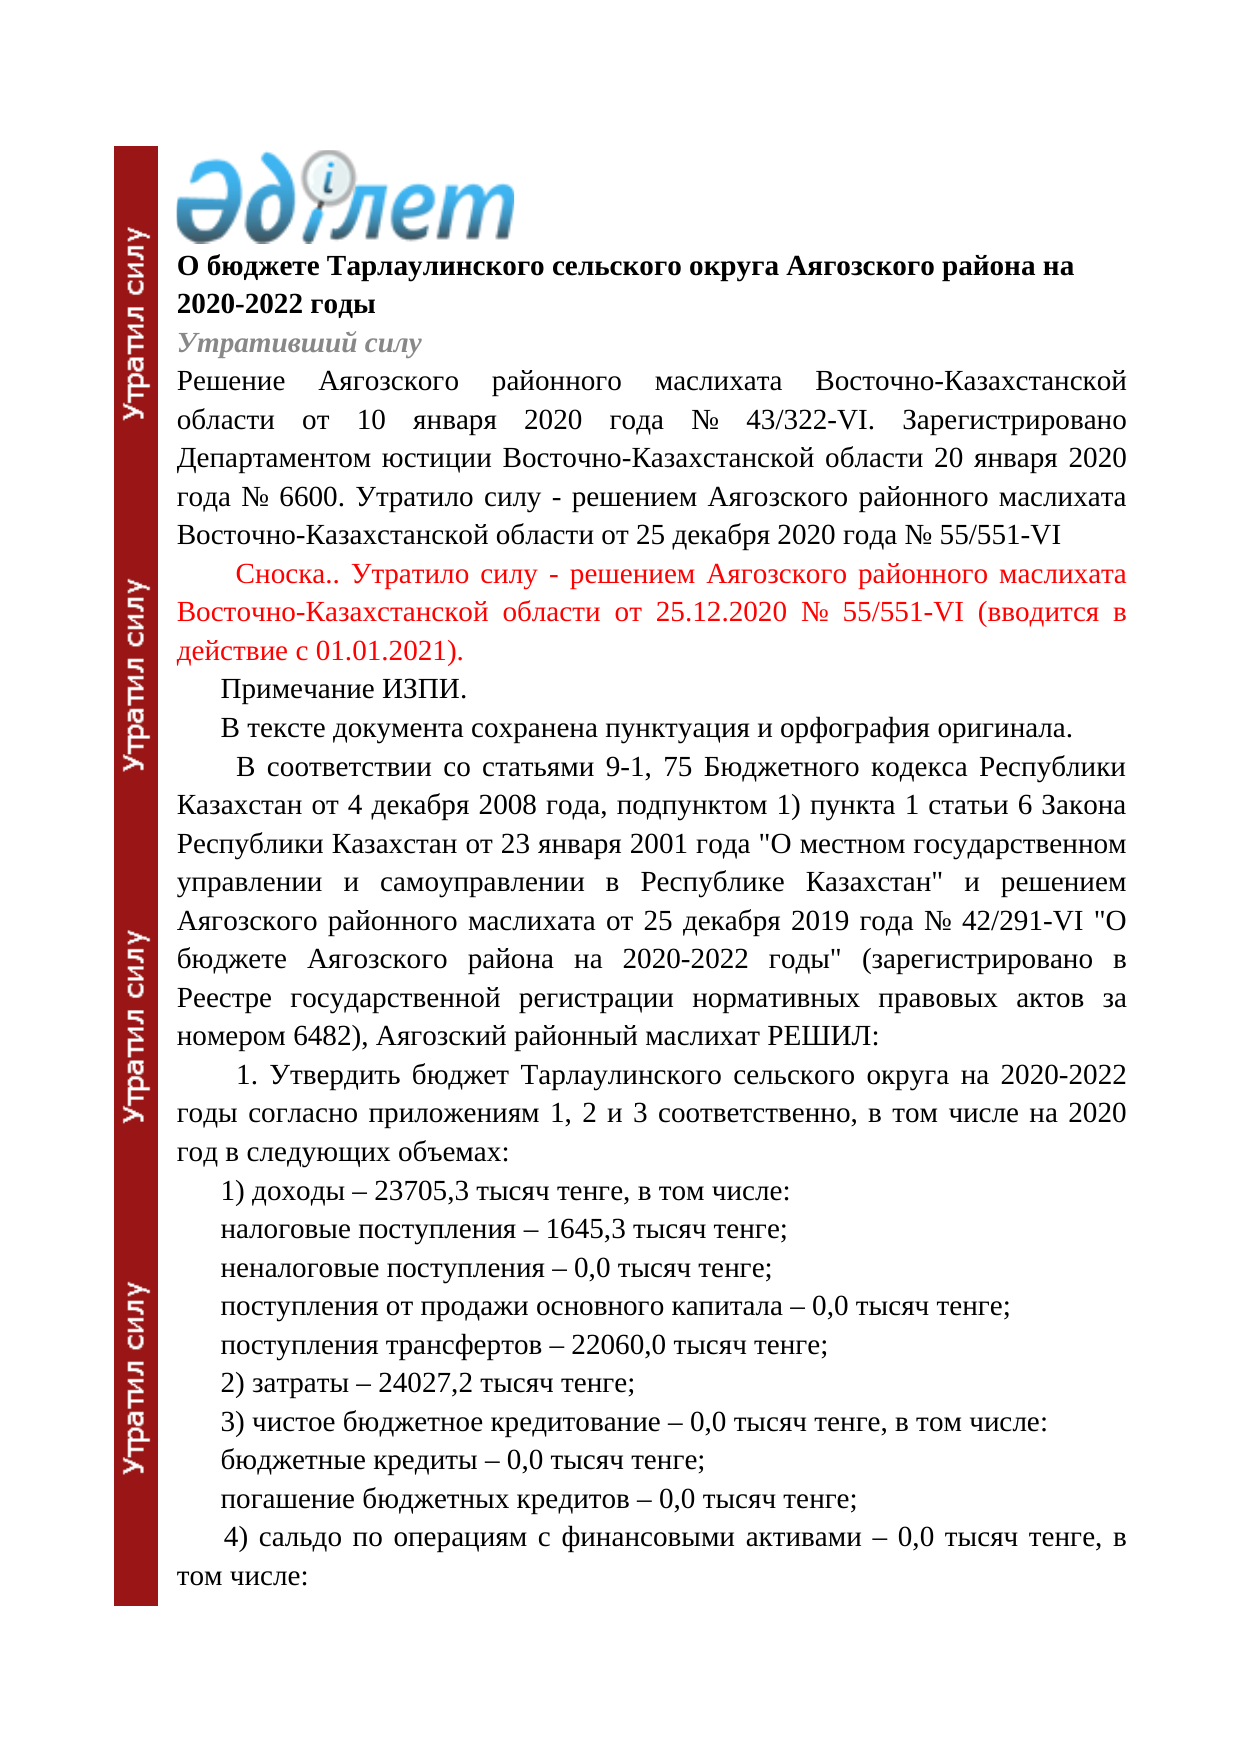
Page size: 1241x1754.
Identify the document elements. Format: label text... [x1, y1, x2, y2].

picture [114, 358, 158, 363]
text 4) сальдо по операциям с финансовыми активами – 0,0 тысяч тенге, в том числе: [112, 1519, 1128, 1592]
picture [114, 146, 158, 248]
text погашение бюджетных кредитов – 0,0 тысяч тенге; [112, 1481, 1128, 1514]
text поступления от продажи основного капитала – 0,0 тысяч тенге; [112, 1288, 1128, 1322]
picture [114, 1514, 158, 1519]
text 2) затраты – 24027,2 тысяч тенге; [112, 1365, 1128, 1399]
text 1) доходы – 23705,3 тысяч тенге, в том числе: [112, 1173, 1128, 1206]
picture [114, 1206, 158, 1211]
text О бюджете Тарлаулинского сельского округа Аягозского района на 2020-2022 годы [112, 248, 1128, 320]
picture [114, 551, 158, 556]
text неналоговые поступления – 0,0 тысяч тенге; [112, 1250, 1128, 1283]
picture [114, 1399, 158, 1404]
picture [114, 1052, 158, 1057]
text 3) чистое бюджетное кредитование – 0,0 тысяч тенге, в том числе: [112, 1404, 1128, 1437]
picture [176, 150, 515, 244]
text Утративший силу [112, 325, 1128, 358]
text Решение Аягозского районного маслихата Восточно-Казахстанской области от 10 января 2020 года № 43/322-VI. Зарегистрировано Департаментом юстиции Восточно-Казахстанской области 20 января 2020 года № 6600. Утратило силу - решением Аягозского районного маслихата Восточно-Казахстанской области от 25 декабря 2020 года № 55/551-VI [112, 363, 1128, 551]
picture [114, 1168, 158, 1173]
picture [114, 744, 158, 749]
text 1. Утвердить бюджет Тарлаулинского сельского округа на 2020-2022 годы согласно приложениям 1, 2 и 3 соответственно, в том числе на 2020 год в следующих объемах: [112, 1057, 1128, 1168]
picture [114, 1360, 158, 1365]
picture [114, 1437, 158, 1442]
text Сноска.. Утратило силу - решением Аягозского районного маслихата Восточно-Казахстанской области от 25.12.2020 № 55/551-VI (вводится в действие с 01.01.2021). [112, 556, 1128, 667]
text налоговые поступления – 1645,3 тысяч тенге; [112, 1211, 1128, 1245]
picture [114, 1322, 158, 1327]
text бюджетные кредиты – 0,0 тысяч тенге; [112, 1442, 1128, 1476]
picture [114, 1283, 158, 1288]
picture [114, 320, 158, 325]
picture [114, 1592, 158, 1606]
picture [114, 667, 158, 672]
text поступления трансфертов – 22060,0 тысяч тенге; [112, 1327, 1128, 1360]
text В тексте документа сохранена пунктуация и орфография оригинала. [112, 710, 1128, 744]
picture [114, 705, 158, 710]
picture [114, 1245, 158, 1250]
text Примечание ИЗПИ. [112, 672, 1128, 705]
text В соответствии со статьями 9-1, 75 Бюджетного кодекса Республики Казахстан от 4 декабря 2008 года, подпунктом 1) пункта 1 статьи 6 Закона Республики Казахстан от 23 января 2001 года "О местном государственном управлении и самоуправлении в Республике Казахстан" и решением Аягозского районного маслихата от 25 декабря 2019 года № 42/291-VI "О бюджете Аягозского района на 2020-2022 годы" (зарегистрировано в Реестре государственной регистрации нормативных правовых актов за номером 6482), Аягозский районный маслихат РЕШИЛ: [112, 749, 1128, 1052]
picture [114, 1476, 158, 1481]
